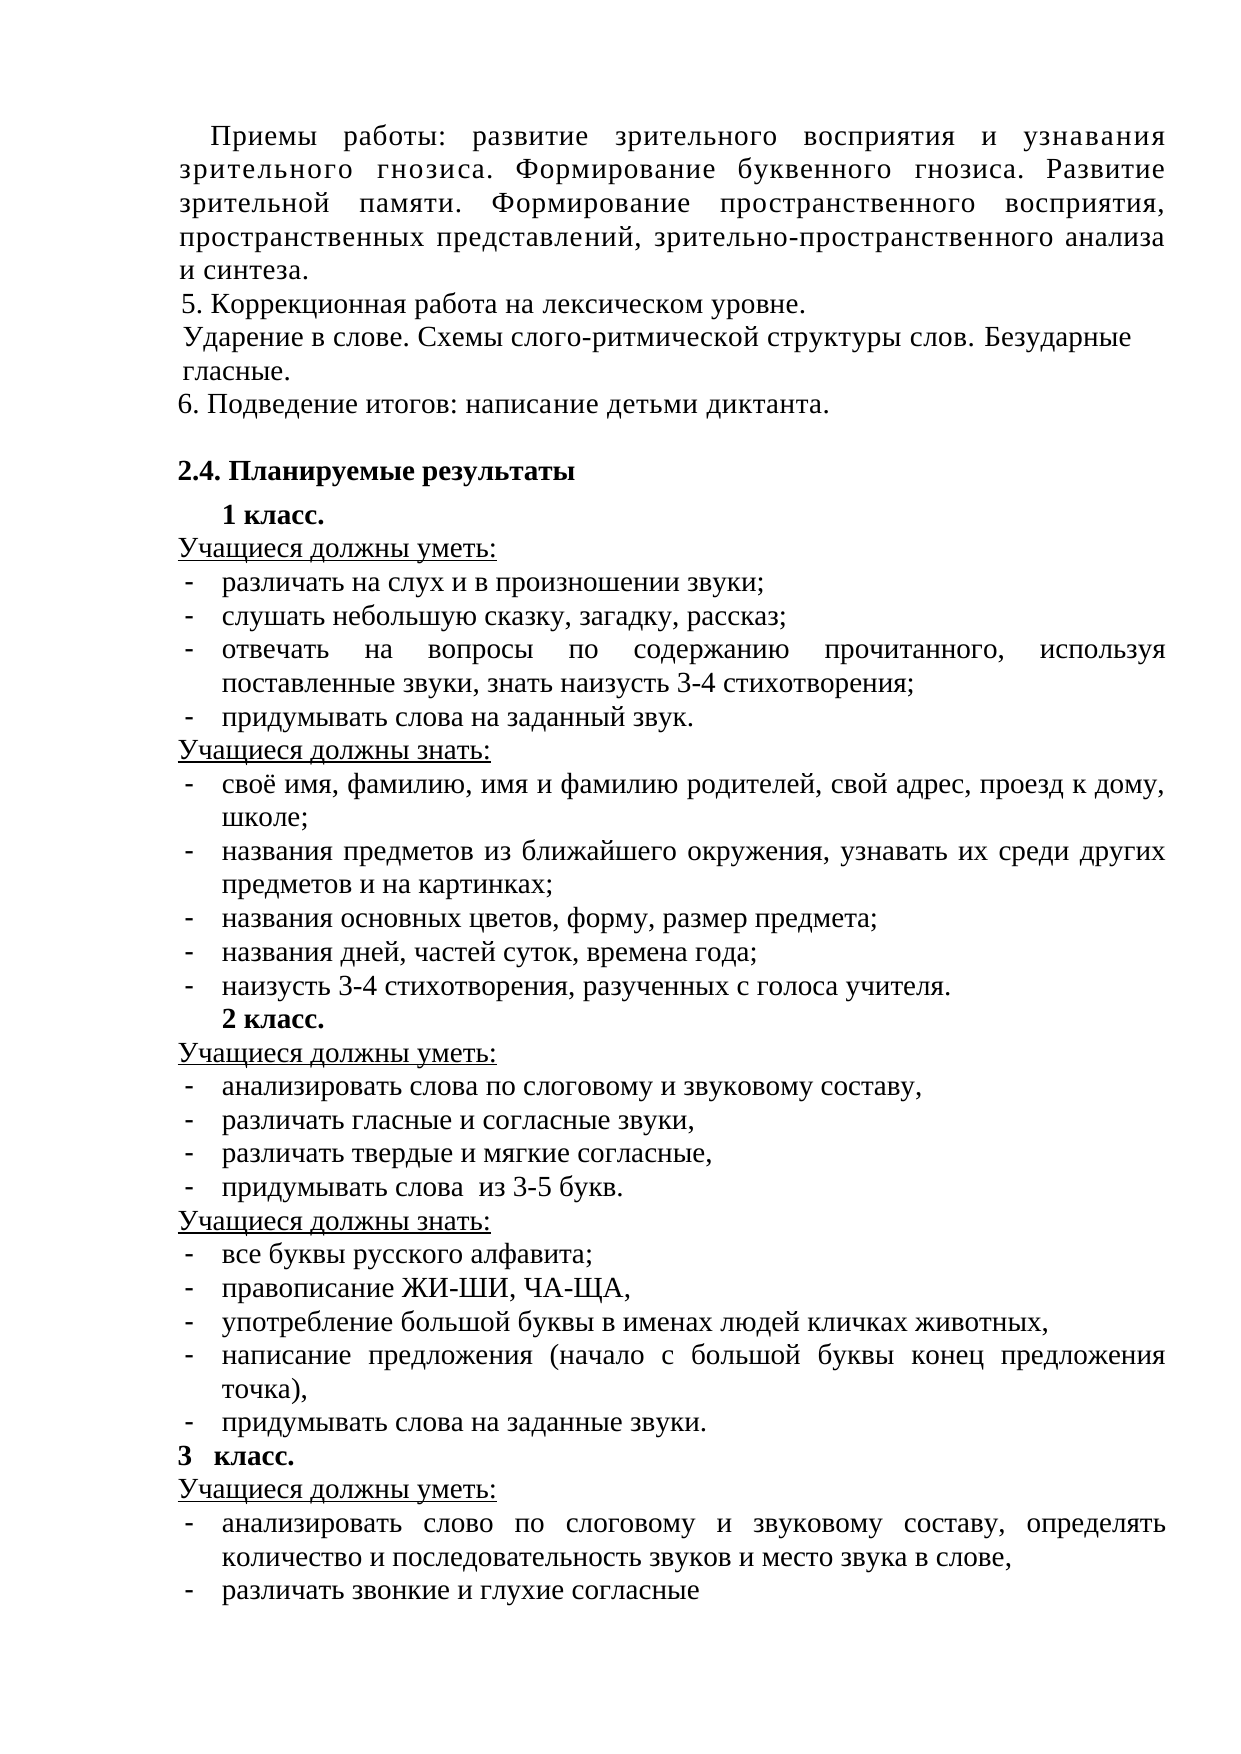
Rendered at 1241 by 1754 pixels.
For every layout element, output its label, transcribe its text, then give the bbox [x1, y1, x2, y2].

list анализировать слова по слоговому и звуковому составу, [184, 1068, 1167, 1102]
list названия основных цветов, форму, размер предмета; [184, 900, 1167, 934]
list названия дней, частей суток, времена года; [184, 934, 1167, 967]
list написание предложения (начало с большой буквы конец предложения точка), [184, 1337, 1167, 1404]
text Ударение в слове. Схемы слого-ритмической структуры слов. Безударные гласные. [182, 319, 1167, 386]
text 6. Подведение итогов: написание детьми диктанта. [177, 386, 1161, 420]
list слушать небольшую сказку, загадку, рассказ; [184, 598, 1167, 631]
text Учащиеся должны знать: [177, 1203, 1167, 1236]
list правописание ЖИ-ШИ, ЧА-ЩА, [184, 1270, 1167, 1304]
list различать гласные и согласные звуки, [184, 1102, 1167, 1136]
text Учащиеся должны уметь: [177, 531, 1167, 564]
text 1 класс. [222, 497, 1167, 531]
list придумывать слова из 3-5 букв. [184, 1169, 1167, 1203]
list различать на слух и в произношении звуки; [184, 564, 1167, 598]
text 2.4. Планируемые результаты [177, 453, 1167, 487]
text 3 класс. [177, 1438, 1167, 1472]
text Приемы работы: развитие зрительного восприятия и узнавания зрительного гнозиса. Формирование буквенного гнозиса. Развитие зрительной памяти. Формирование пространственного восприятия, пространственных представлений, зрительно-пространственного анализа и синтеза. [179, 118, 1165, 286]
list названия предметов из ближайшего окружения, узнавать их среди других предметов и на картинках; [184, 833, 1167, 900]
text 2 класс. [177, 1001, 1167, 1035]
text Учащиеся должны знать: [177, 732, 1167, 766]
list анализировать слово по слоговому и звуковому составу, определять количество и последовательность звуков и место звука в слове, [184, 1505, 1167, 1572]
list употребление большой буквы в именах людей кличках животных, [184, 1304, 1167, 1337]
list все буквы русского алфавита; [184, 1236, 1167, 1270]
list своё имя, фамилию, имя и фамилию родителей, свой адрес, проезд к дому, школе; [184, 766, 1167, 833]
text Учащиеся должны уметь: [177, 1035, 1167, 1068]
list различать звонкие и глухие согласные [184, 1572, 1167, 1606]
text 5. Коррекционная работа на лексическом уровне. [181, 286, 1167, 319]
list отвечать на вопросы по содержанию прочитанного, используя поставленные звуки, знать наизусть 3-4 стихотворения; [184, 631, 1167, 699]
list различать твердые и мягкие согласные, [184, 1136, 1167, 1169]
text Учащиеся должны уметь: [177, 1472, 1167, 1505]
list наизусть 3-4 стихотворения, разученных с голоса учителя. [184, 967, 1167, 1001]
list придумывать слова на заданные звуки. [184, 1404, 1167, 1438]
list придумывать слова на заданный звук. [184, 699, 1167, 732]
